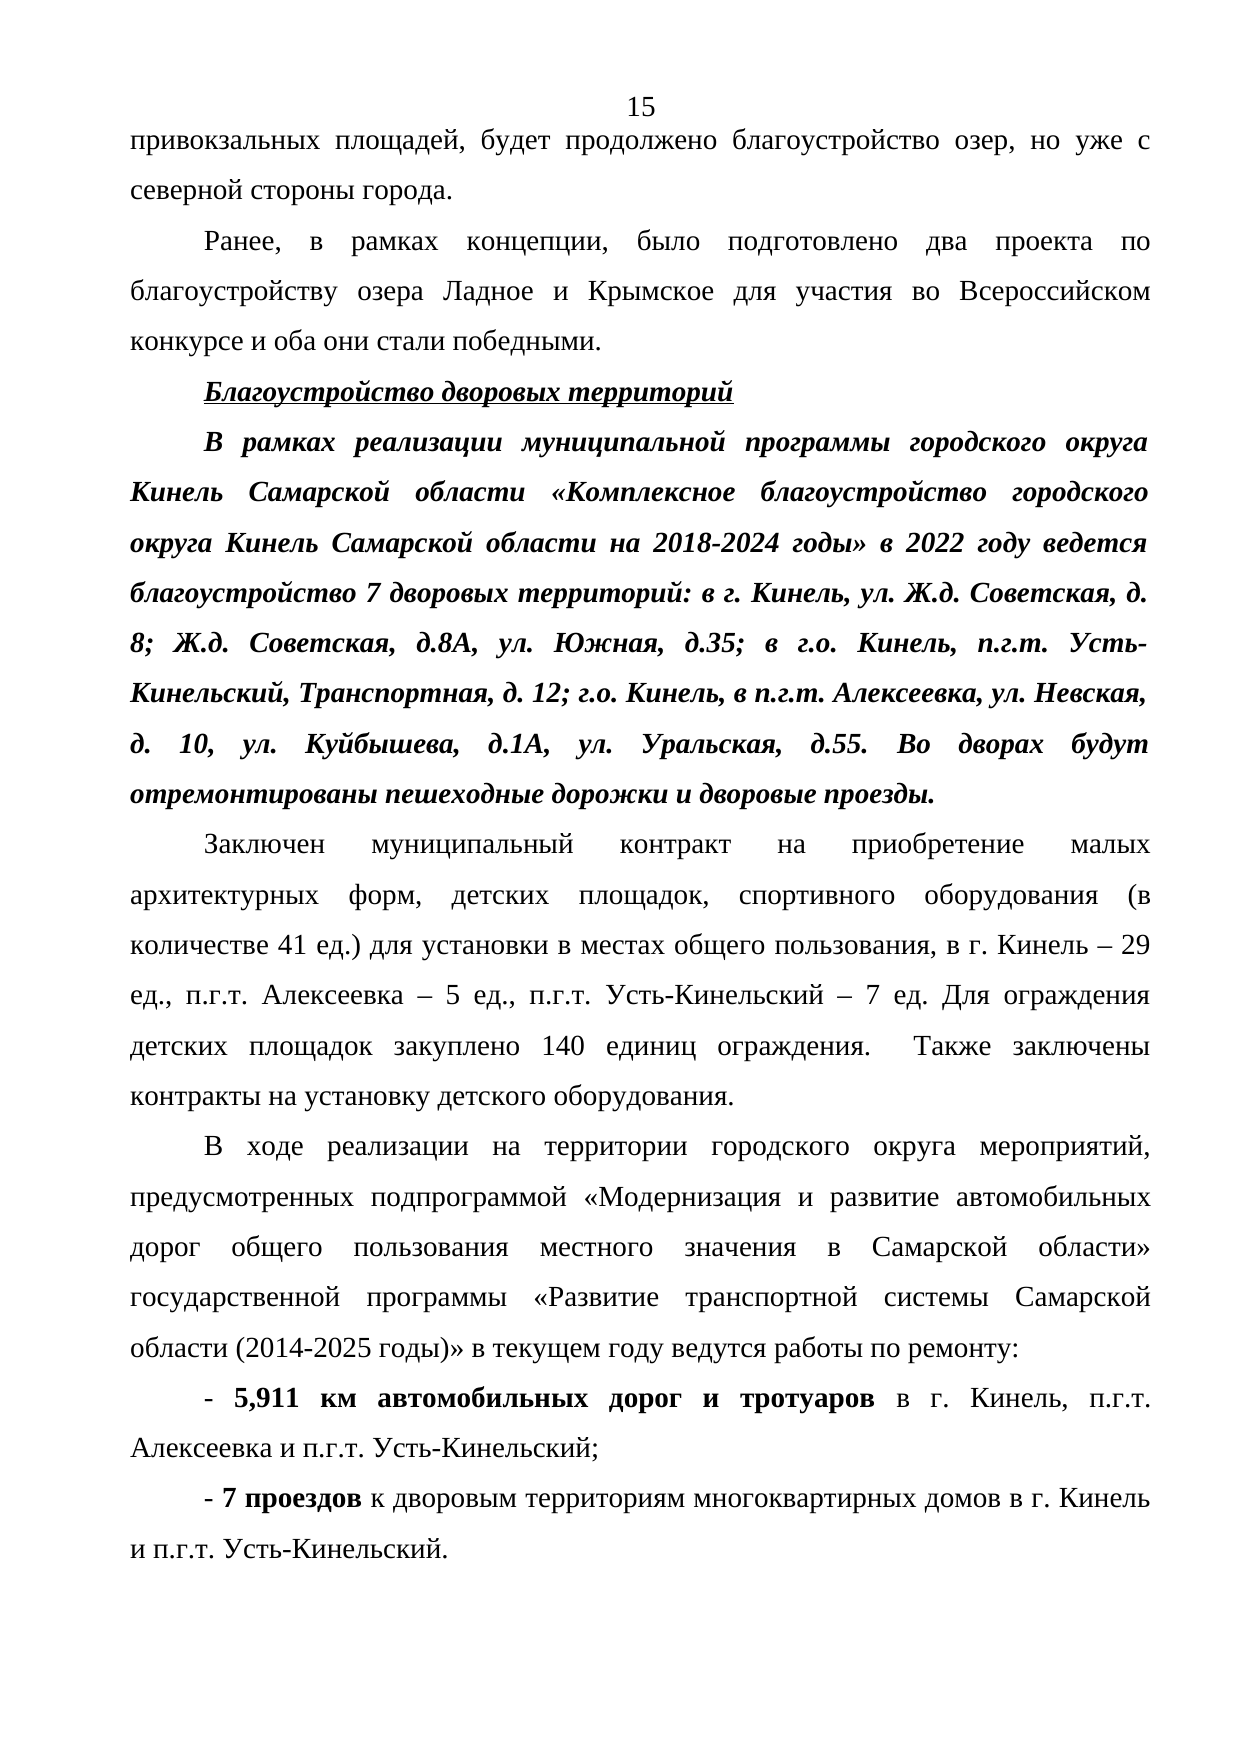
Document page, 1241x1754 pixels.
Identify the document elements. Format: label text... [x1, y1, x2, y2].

text - 7 проездов к дворовым территориям многоквартирных домов в г. Кинель и п.г.т. Усть-Кинельский. [130, 1481, 1152, 1564]
text Благоустройство дворовых территорий [130, 374, 1152, 407]
text Заключен муниципальный контракт на приобретение малых архитектурных форм, детских площадок, спортивного оборудования (в количестве 41 ед.) для установки в местах общего пользования, в г. Кинель – 29 ед., п.г.т. Алексеевка – 5 ед., п.г.т. Усть-Кинельский – 7 ед. Для ограждения детских площадок закуплено 140 единиц ограждения. Также заключены контракты на установку детского оборудования. [130, 827, 1152, 1112]
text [130, 122, 1152, 206]
text В ходе реализации на территории городского округа мероприятий, предусмотренных подпрограммой «Модернизация и развитие автомобильных дорог общего пользования местного значения в Самарской области» государственной программы «Развитие транспортной системы Самарской области (2014-2025 годы)» в текущем году ведутся работы по ремонту: [130, 1128, 1152, 1363]
text Ранее, в рамках концепции, было подготовлено два проекта по благоустройству озера Ладное и Крымское для участия во Всероссийском конкурсе и оба они стали победными. [130, 223, 1152, 357]
text В рамках реализации муниципальной программы городского округа Кинель Самарской области «Комплексное благоустройство городского округа Кинель Самарской области на 2018-2024 годы» в 2022 году ведется благоустройство 7 дворовых территорий: в г. Кинель, ул. Ж.д. Советская, д. 8; Ж.д. Советская, д.8А, ул. Южная, д.35; в г.о. Кинель, п.г.т. Усть-Кинельский, Транспортная, д. 12; г.о. Кинель, в п.г.т. Алексеевка, ул. Невская, д. 10, ул. Куйбышева, д.1А, ул. Уральская, д.55. Во дворах будут отремонтированы пешеходные дорожки и дворовые проезды. [130, 424, 1152, 810]
text - 5,911 км автомобильных дорог и тротуаров в г. Кинель, п.г.т. Алексеевка и п.г.т. Усть-Кинельский; [130, 1380, 1152, 1464]
